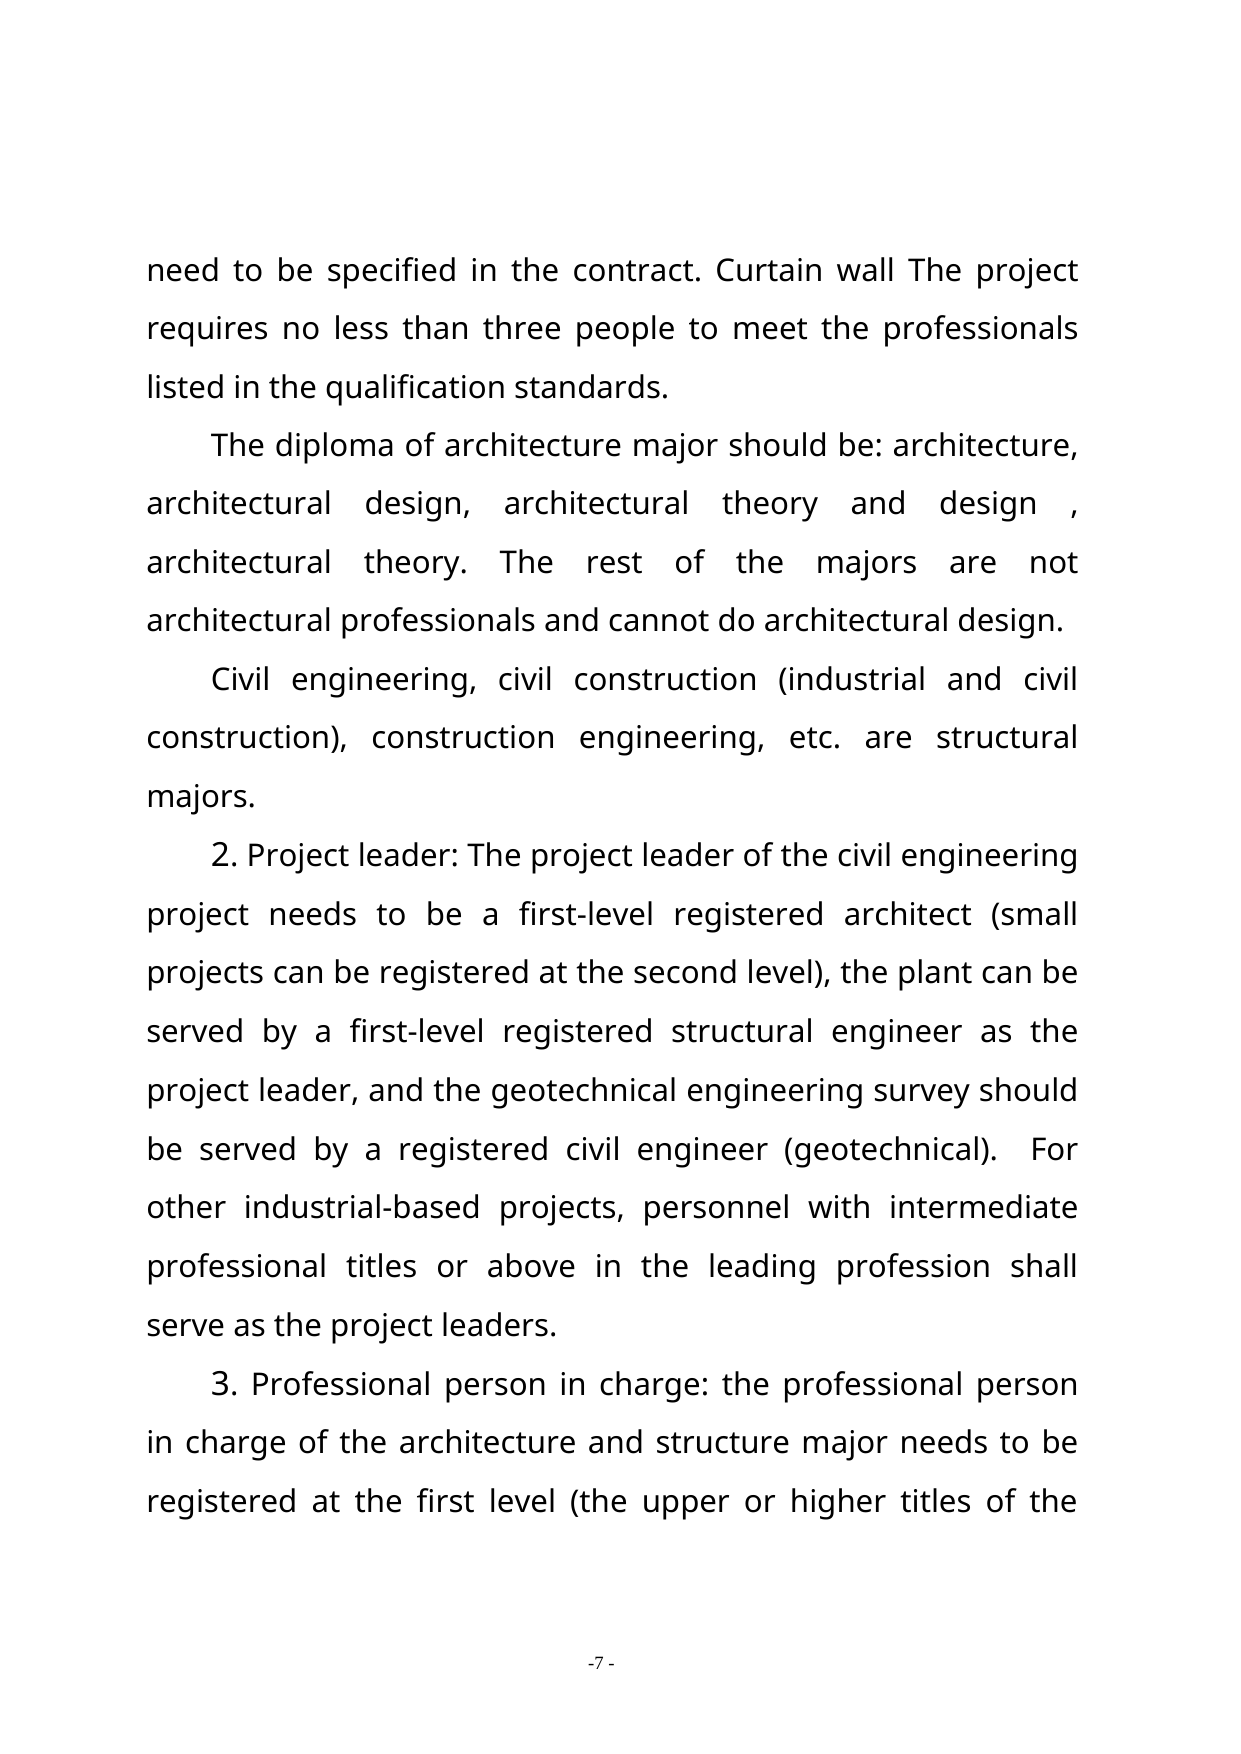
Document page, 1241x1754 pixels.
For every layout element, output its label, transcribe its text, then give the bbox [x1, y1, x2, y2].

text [146, 235, 1079, 410]
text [146, 1348, 1079, 1524]
text The diploma of architecture major should be: architecture, architectural design, architectural theory and design , architectural theory. The rest of the majors are not architectural professionals and cannot do architectural design. [146, 410, 1079, 643]
text 2. Project leader: The project leader of the civil engineering project needs to be a first-level registered architect (small projects can be registered at the second level), the plant can be served by a first-level registered structural engineer as the project leader, and the geotechnical engineering survey should be served by a registered civil engineer (geotechnical). For other industrial-based projects, personnel with intermediate professional titles or above in the leading profession shall serve as the project leaders. [146, 819, 1079, 1348]
text Civil engineering, civil construction (industrial and civil construction), construction engineering, etc. are structural majors. [146, 643, 1079, 819]
